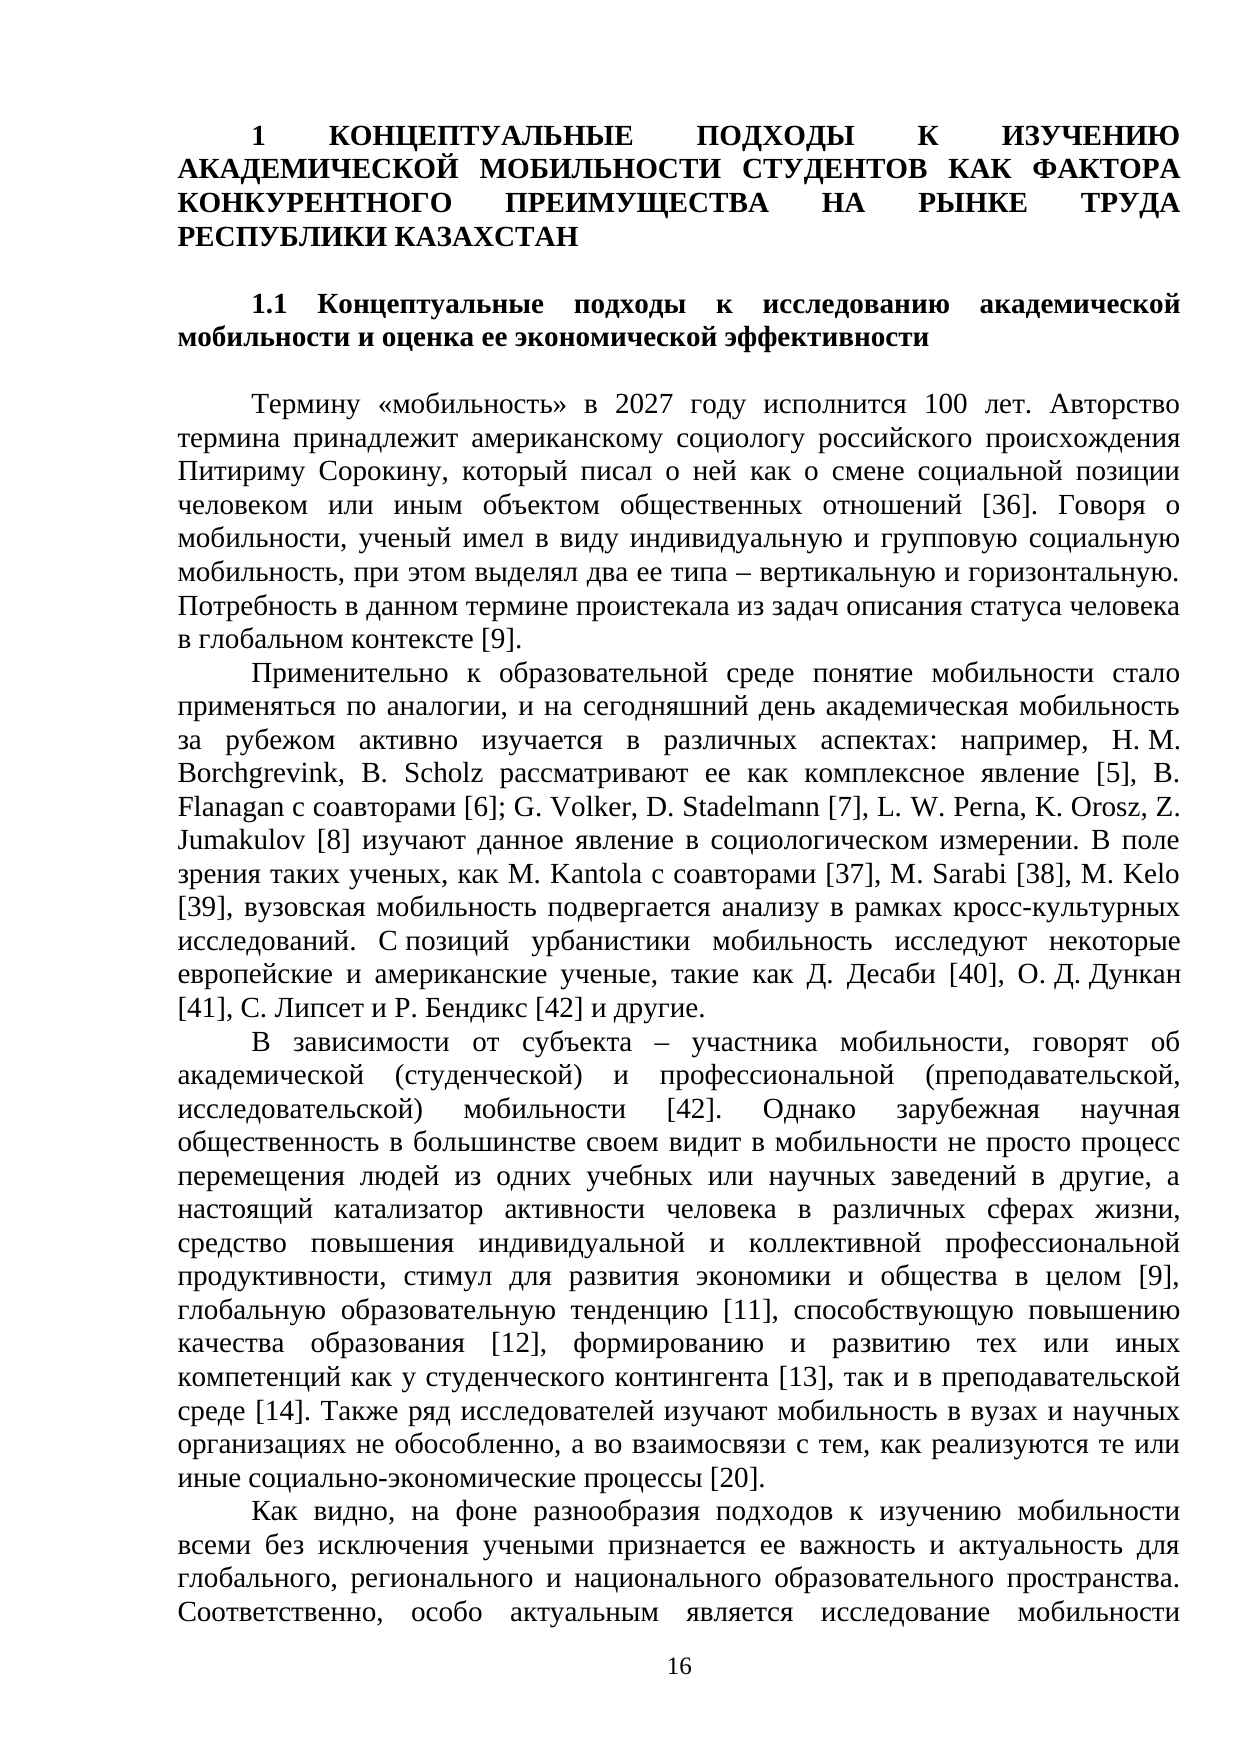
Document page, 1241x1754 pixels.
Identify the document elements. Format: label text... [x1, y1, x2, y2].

text 1 КОНЦЕПТУАЛЬНЫЕ ПОДХОДЫ К ИЗУЧЕНИЮ АКАДЕМИЧЕСКОЙ МОБИЛЬНОСТИ СТУДЕНТОВ КАК ФАКТОРА КОНКУРЕНТНОГО ПРЕИМУЩЕСТВА НА РЫНКЕ ТРУДА РЕСПУБЛИКИ КАЗАХСТАН [177, 118, 1181, 252]
text Применительно к образовательной среде понятие мобильности стало применяться по аналогии, и на сегодняшний день академическая мобильность за рубежом активно изучается в различных аспектах: например, H. M. Borchgrevink, B. Scholz рассматривают ее как комплексное явление [5], B. Flanagan с соавторами [6]; G. Volker, D. Stadelmann [7], L. W. Perna, K. Orosz, Z. Jumakulov [8] изучают данное явление в социологическом измерении. В поле зрения таких ученых, как M. Kantola с соавторами [37], M. Sarabi [38], M. Kelo [39], вузовская мобильность подвергается анализу в рамках кросс-культурных исследований. С позиций урбанистики мобильность исследуют некоторые европейские и американские ученые, такие как Д. Десаби [40], О. Д. Дункан [41], С. Липсет и Р. Бендикс [42] и другие. [177, 655, 1181, 1024]
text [177, 1493, 1181, 1627]
text Термину «мобильность» в 2027 году исполнится 100 лет. Авторство термина принадлежит американскому социологу российского происхождения Питириму Сорокину, который писал о ней как о смене социальной позиции человеком или иным объектом общественных отношений [36]. Говоря о мобильности, ученый имел в виду индивидуальную и групповую социальную мобильность, при этом выделял два ее типа – вертикальную и горизонтальную. Потребность в данном термине проистекала из задач описания статуса человека в глобальном контексте [9]. [177, 386, 1181, 655]
text В зависимости от субъекта – участника мобильности, говорят об академической (студенческой) и профессиональной (преподавательской, исследовательской) мобильности [42]. Однако зарубежная научная общественность в большинстве своем видит в мобильности не просто процесс перемещения людей из одних учебных или научных заведений в другие, а настоящий катализатор активности человека в различных сферах жизни, средство повышения индивидуальной и коллективной профессиональной продуктивности, стимул для развития экономики и общества в целом [9], глобальную образовательную тенденцию [11], способствующую повышению качества образования [12], формированию и развитию тех или иных компетенций как у студенческого контингента [13], так и в преподавательской среде [14]. Также ряд исследователей изучают мобильность в вузах и научных организациях не обособленно, а во взаимосвязи с тем, как реализуются те или иные социально-экономические процессы [20]. [177, 1024, 1181, 1493]
text 1.1 Концептуальные подходы к исследованию академической мобильности и оценка ее экономической эффективности [177, 286, 1181, 353]
